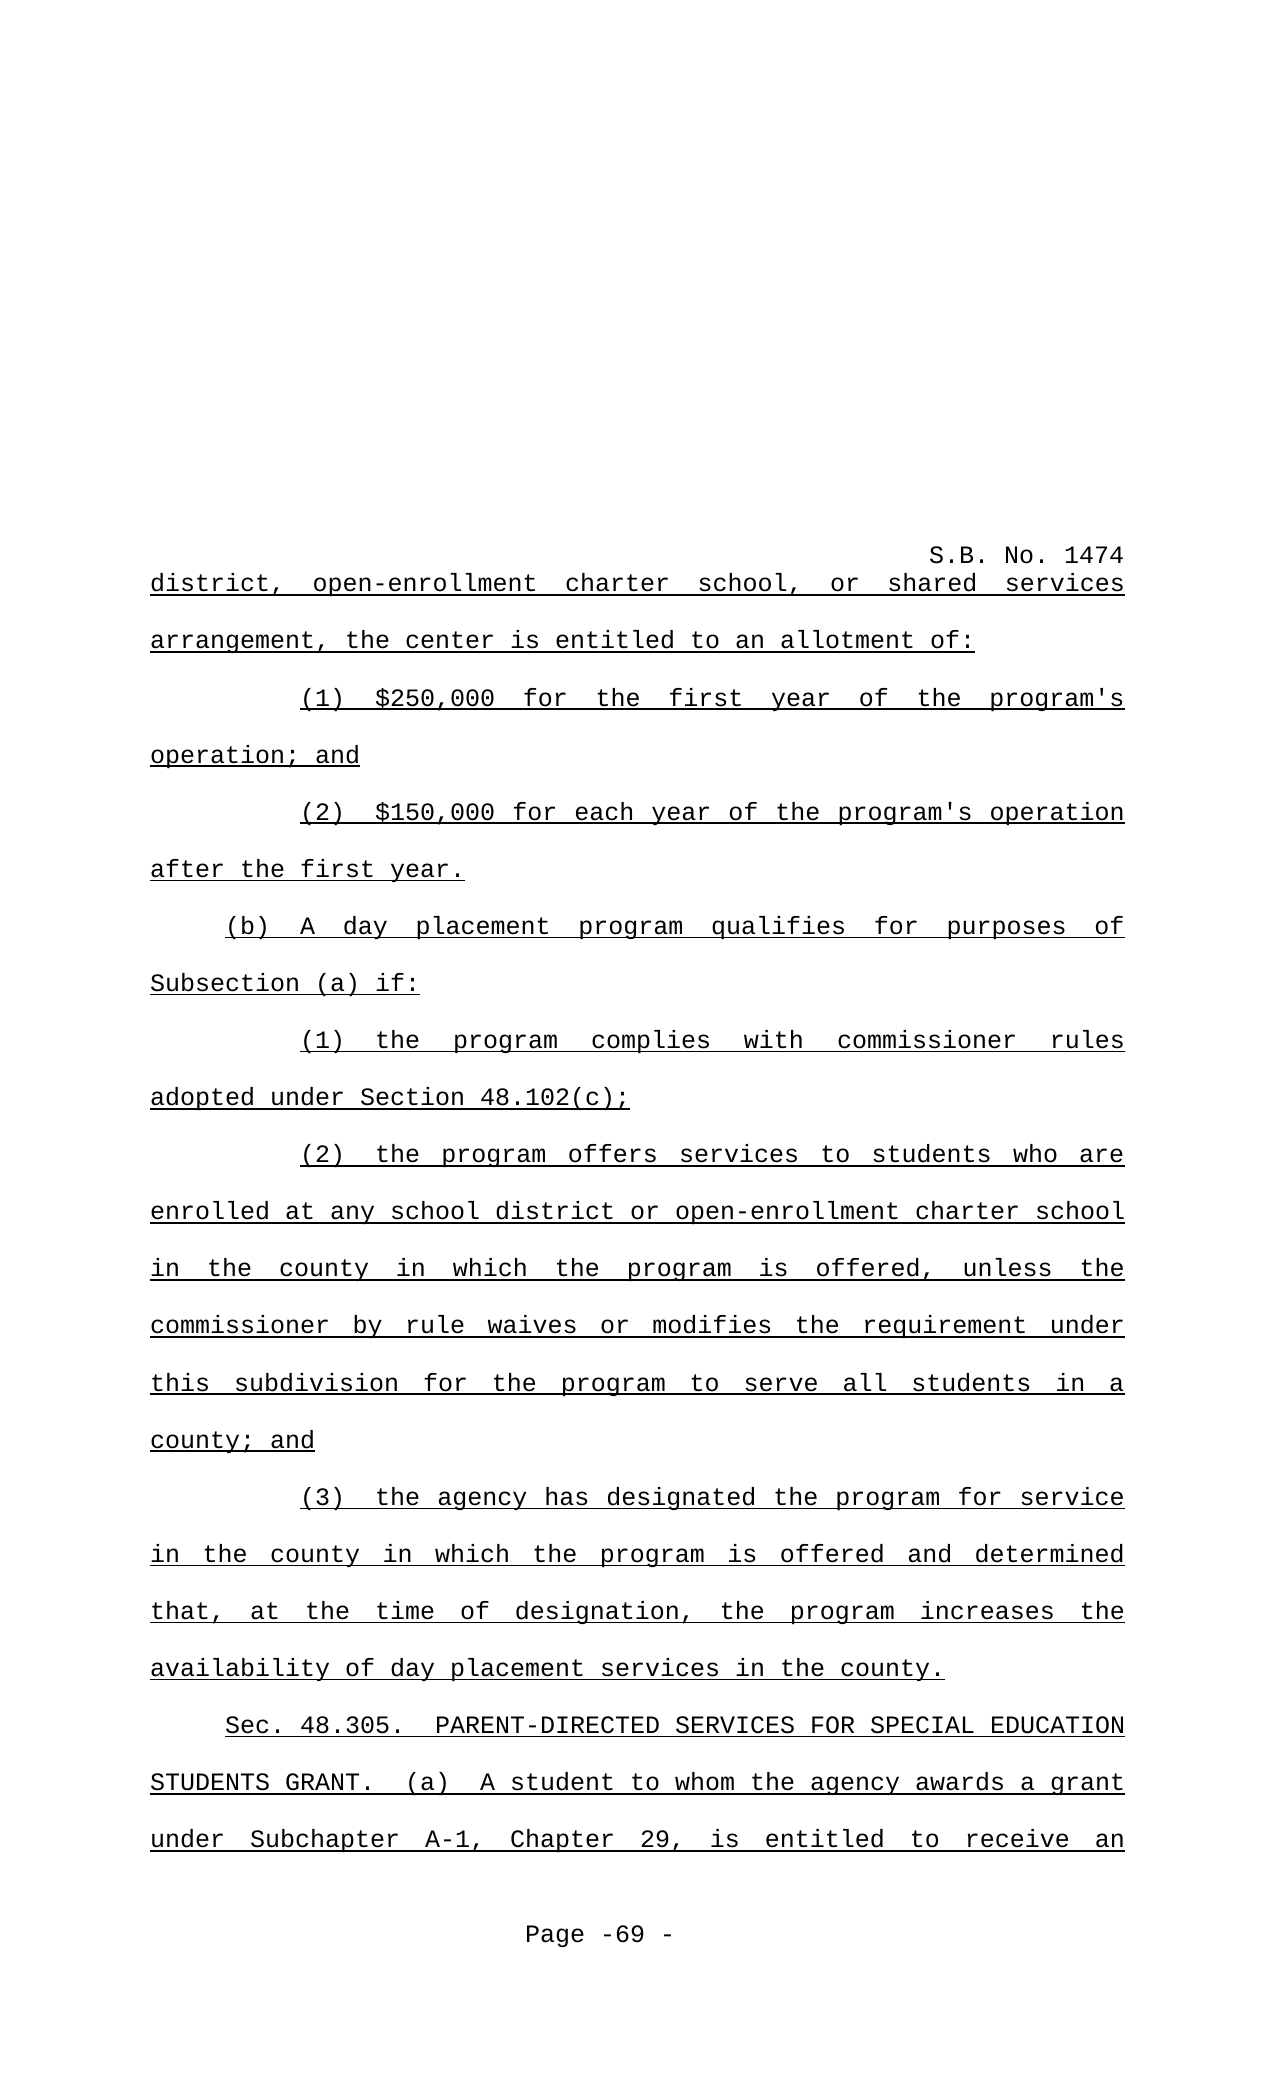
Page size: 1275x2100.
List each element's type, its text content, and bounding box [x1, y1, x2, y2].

text (2) $150,000 for each year of the program's operation after the first year. [150, 799, 1125, 885]
text (2) the program offers services to students who are enrolled at any school district or open-enrollment charter school in the county in which the program is offered, unless the commissioner by rule waives or modifies the requirement under this subdivision for the program to serve all students in a county; and [150, 1142, 1125, 1222]
text (3) the agency has designated the program for service in the county in which the program is offered and determined that, at the time of designation, the program increases the availability of day placement services in the county. [150, 1566, 1125, 1622]
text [150, 1795, 1125, 1850]
text (1) $250,000 for the first year of the program's operation; and [150, 685, 1125, 771]
text (1) the program complies with commissioner rules adopted under Section 48.102(c); [150, 1027, 1125, 1113]
text (2) the program offers services to students who are enrolled at any school district or open-enrollment charter school in the county in which the program is offered, unless the commissioner by rule waives or modifies the requirement under this subdivision for the program to serve all students in a county; and [150, 1281, 1125, 1336]
text (2) the program offers services to students who are enrolled at any school district or open-enrollment charter school in the county in which the program is offered, unless the commissioner by rule waives or modifies the requirement under this subdivision for the program to serve all students in a county; and [150, 1395, 1125, 1456]
text (2) the program offers services to students who are enrolled at any school district or open-enrollment charter school in the county in which the program is offered, unless the commissioner by rule waives or modifies the requirement under this subdivision for the program to serve all students in a county; and [150, 1224, 1125, 1279]
text (b) A day placement program qualifies for purposes of Subsection (a) if: [150, 913, 1125, 999]
text (3) the agency has designated the program for service in the county in which the program is offered and determined that, at the time of designation, the program increases the availability of day placement services in the county. [150, 1484, 1125, 1565]
text (3) the agency has designated the program for service in the county in which the program is offered and determined that, at the time of designation, the program increases the availability of day placement services in the county. [150, 1623, 1125, 1684]
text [150, 571, 1125, 594]
text (2) the program offers services to students who are enrolled at any school district or open-enrollment charter school in the county in which the program is offered, unless the commissioner by rule waives or modifies the requirement under this subdivision for the program to serve all students in a county; and [150, 1338, 1125, 1393]
